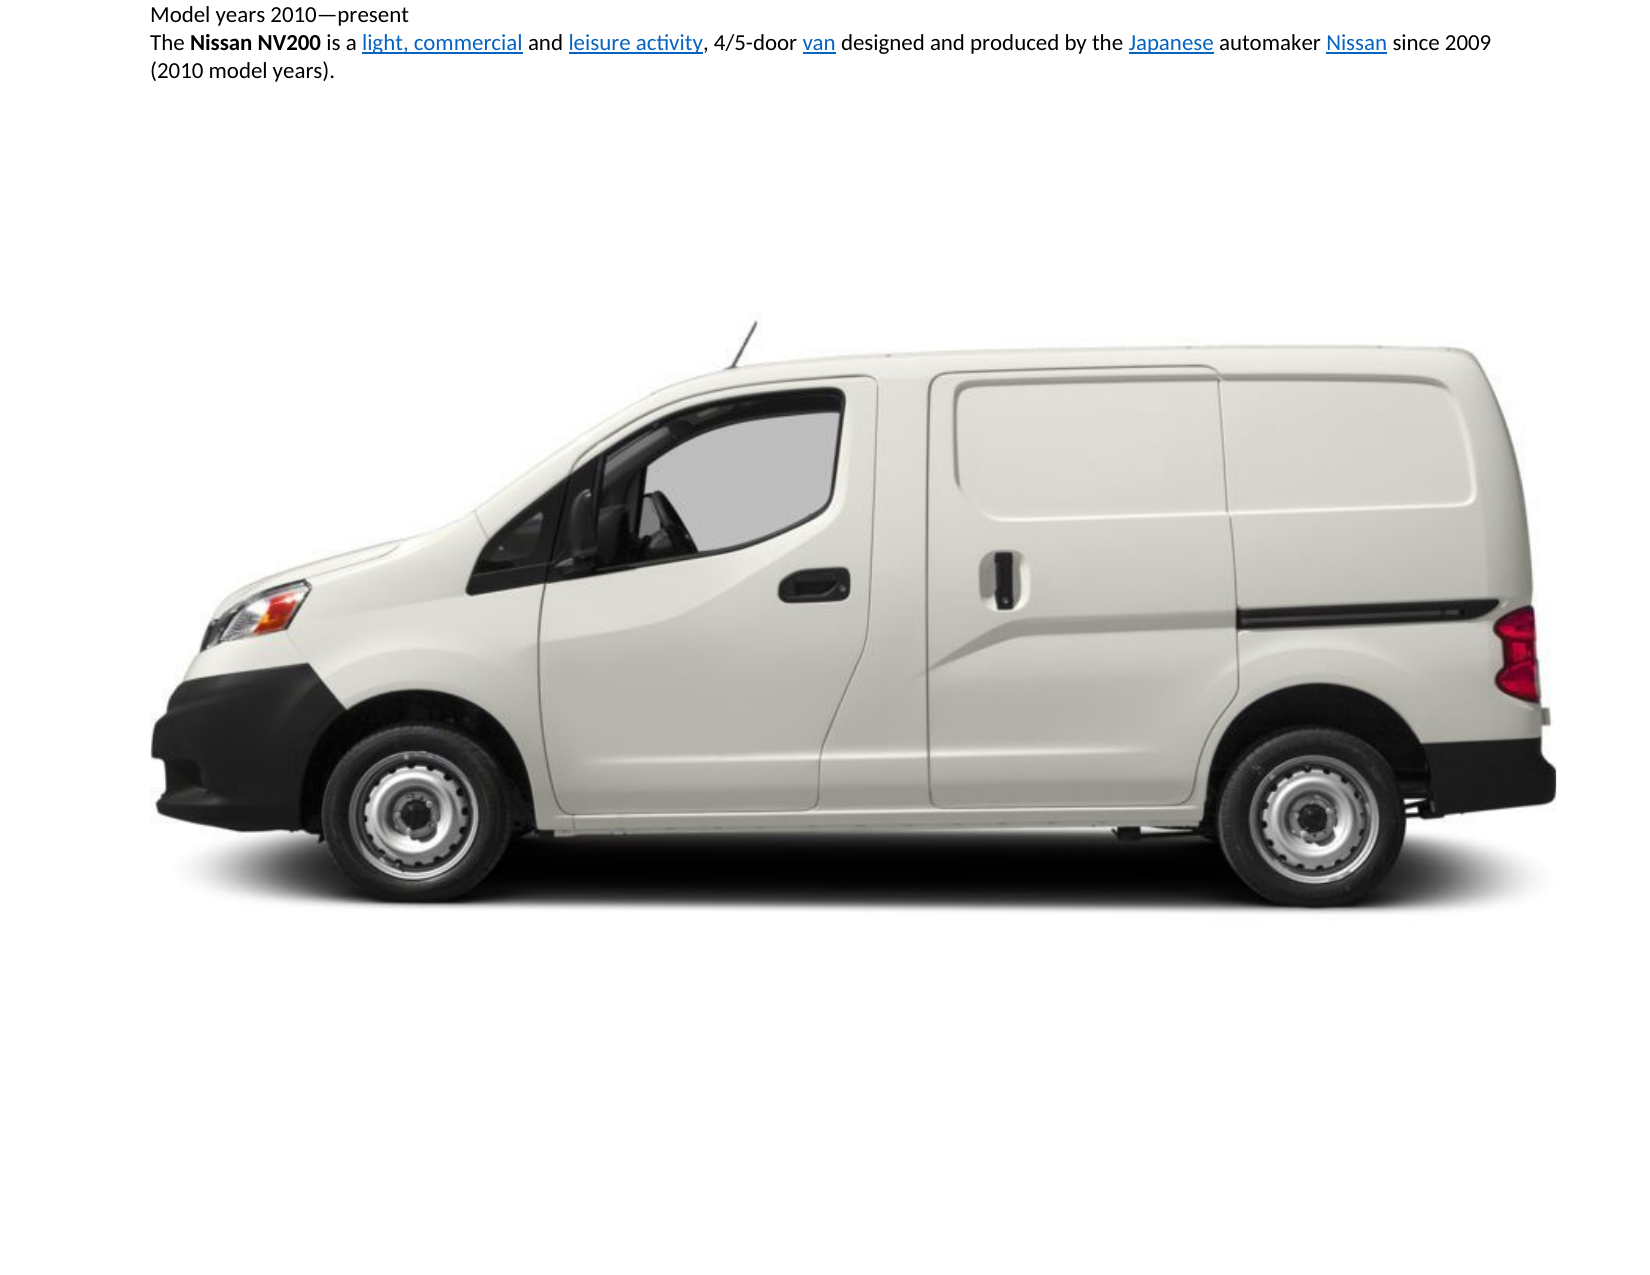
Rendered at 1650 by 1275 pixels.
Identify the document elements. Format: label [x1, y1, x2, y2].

picture [150, 150, 1557, 1088]
